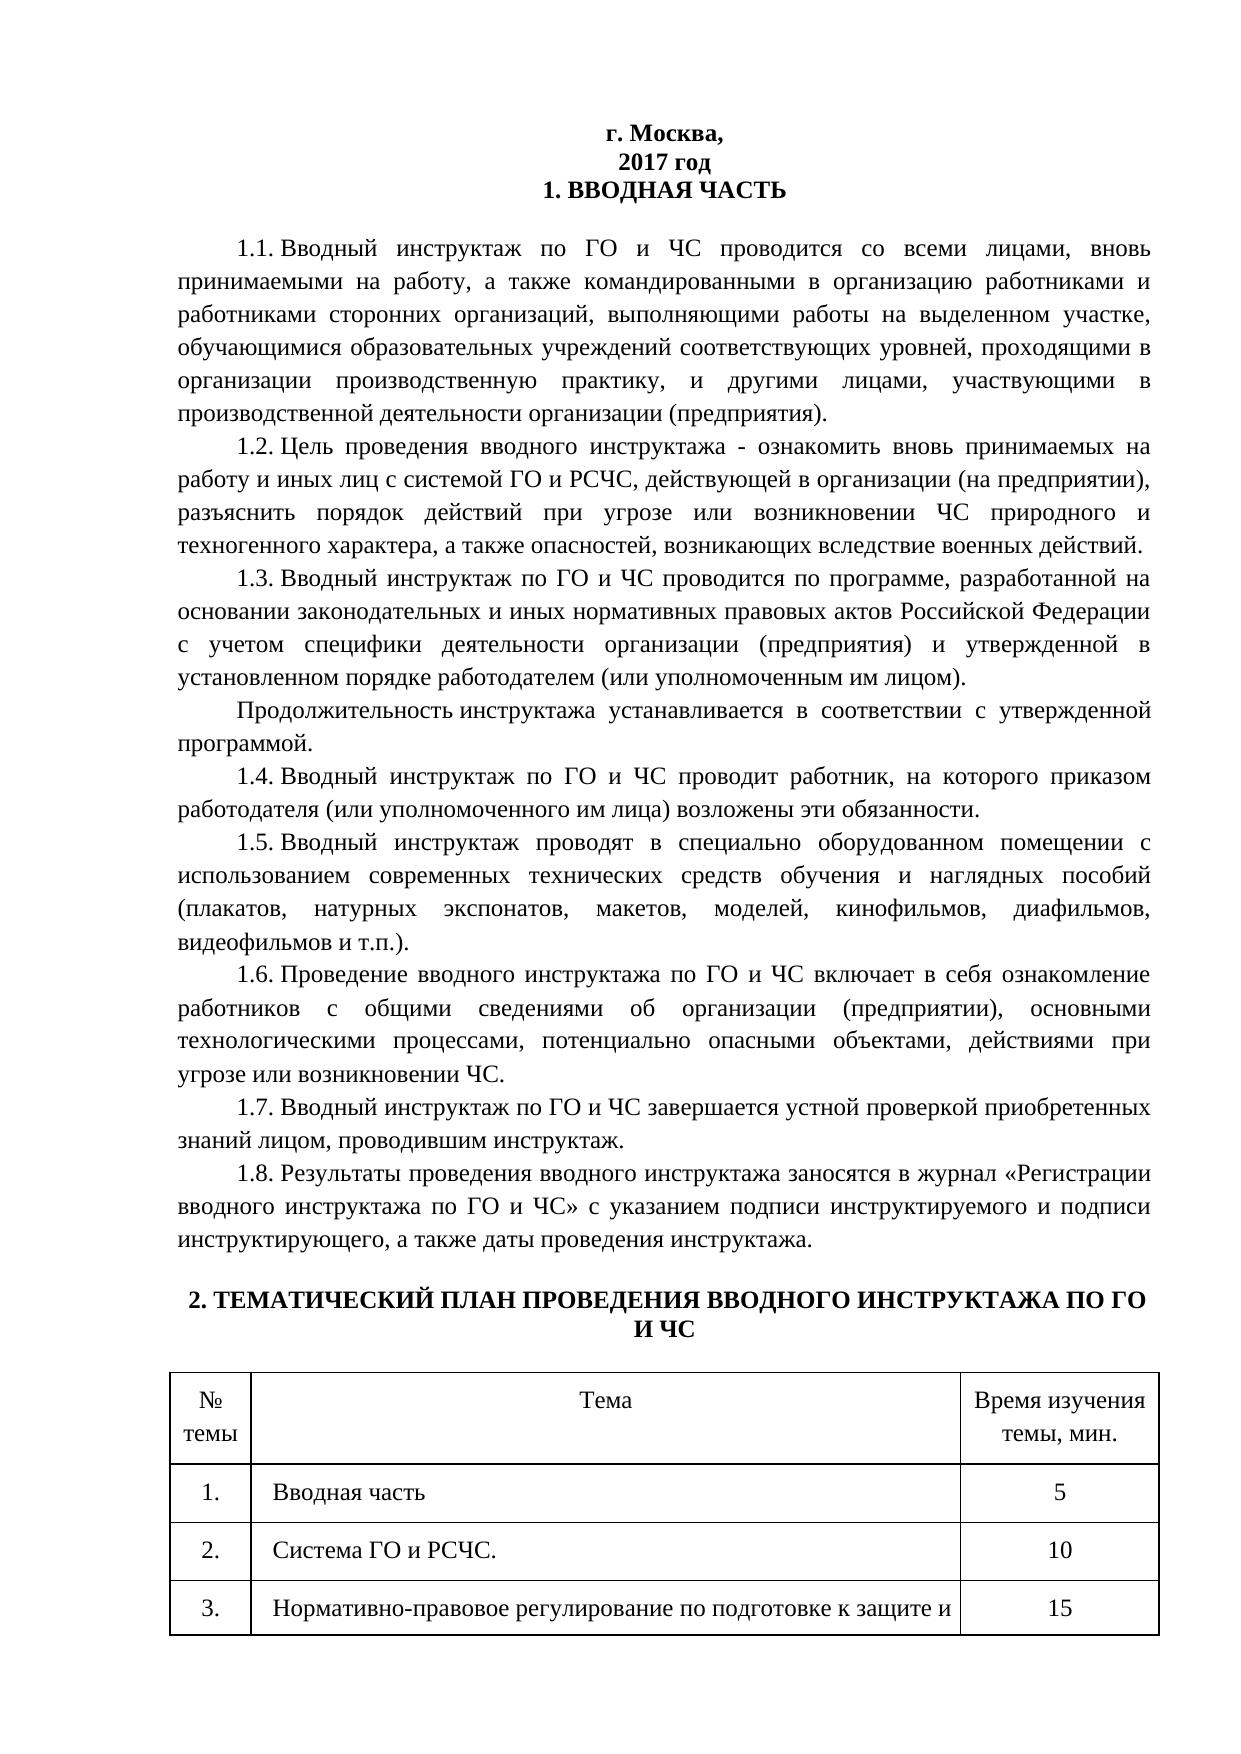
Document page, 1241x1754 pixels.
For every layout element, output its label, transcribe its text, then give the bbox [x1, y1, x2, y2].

text 2. ТЕМАТИЧЕСКИЙ ПЛАН ПРОВЕДЕНИЯ ВВОДНОГО ИНСТРУКТАЖА ПО ГО И ЧС [177, 1286, 1152, 1343]
table_cell 3. [171, 1581, 250, 1634]
table_cell 5 [961, 1465, 1158, 1521]
text 1.2. Цель проведения вводного инструктажа - ознакомить вновь принимаемых на работу и иных лиц с системой ГО и РСЧС, действующей в организации (на предприятии), разъяснить порядок действий при угрозе или возникновении ЧС природного и техногенного характера, а также опасностей, возникающих вследствие военных действий. [177, 431, 1152, 559]
table_header Тема [252, 1373, 960, 1463]
text 1.6. Проведение вводного инструктажа по ГО и ЧС включает в себя ознакомление работников с общими сведениями об организации (предприятии), основными технологическими процессами, потенциально опасными объектами, действиями при угрозе или возникновении ЧС. [177, 959, 1152, 1087]
table_cell 15 [961, 1581, 1158, 1634]
text 1.1. Вводный инструктаж по ГО и ЧС проводится со всеми лицами, вновь принимаемыми на работу, а также командированными в организацию работниками и работниками сторонних организаций, выполняющими работы на выделенном участке, обучающимися образовательных учреждений соответствующих уровней, проходящими в организации производственную практику, и другими лицами, участвующими в производственной деятельности организации (предприятия). [177, 233, 1152, 427]
text Продолжительность инструктажа устанавливается в соответствии с утвержденной программой. [177, 695, 1152, 757]
text 1.3. Вводный инструктаж по ГО и ЧС проводится по программе, разработанной на основании законодательных и иных нормативных правовых актов Российской Федерации с учетом специфики деятельности организации (предприятия) и утвержденной в установленном порядке работодателем (или уполномоченным им лицом). [177, 563, 1152, 691]
table_header № темы [171, 1373, 250, 1463]
text г. Москва, [177, 118, 1152, 147]
table_cell 10 [961, 1523, 1158, 1580]
text 2017 год [177, 147, 1152, 176]
table_header Время изучения темы, мин. [961, 1373, 1158, 1463]
table_cell Вводная часть [252, 1465, 960, 1521]
text 1.8. Результаты проведения вводного инструктажа заносятся в журнал «Регистрации вводного инструктажа по ГО и ЧС» с указанием подписи инструктируемого и подписи инструктирующего, а также даты проведения инструктажа. [177, 1158, 1152, 1252]
table_cell Система ГО и РСЧС. [252, 1523, 960, 1580]
text 1.5. Вводный инструктаж проводят в специально оборудованном помещении с использованием современных технических средств обучения и наглядных пособий (плакатов, натурных экспонатов, макетов, моделей, кинофильмов, диафильмов, видеофильмов и т.п.). [177, 827, 1152, 955]
text 1. ВВОДНАЯ ЧАСТЬ [177, 176, 1152, 204]
text 1.4. Вводный инструктаж по ГО и ЧС проводит работник, на которого приказом работодателя (или уполномоченного им лица) возложены эти обязанности. [177, 761, 1152, 823]
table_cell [252, 1581, 960, 1634]
text 1.7. Вводный инструктаж по ГО и ЧС завершается устной проверкой приобретенных знаний лицом, проводившим инструктаж. [177, 1092, 1152, 1153]
table_cell 1. [171, 1465, 250, 1521]
table_cell 2. [171, 1523, 250, 1580]
